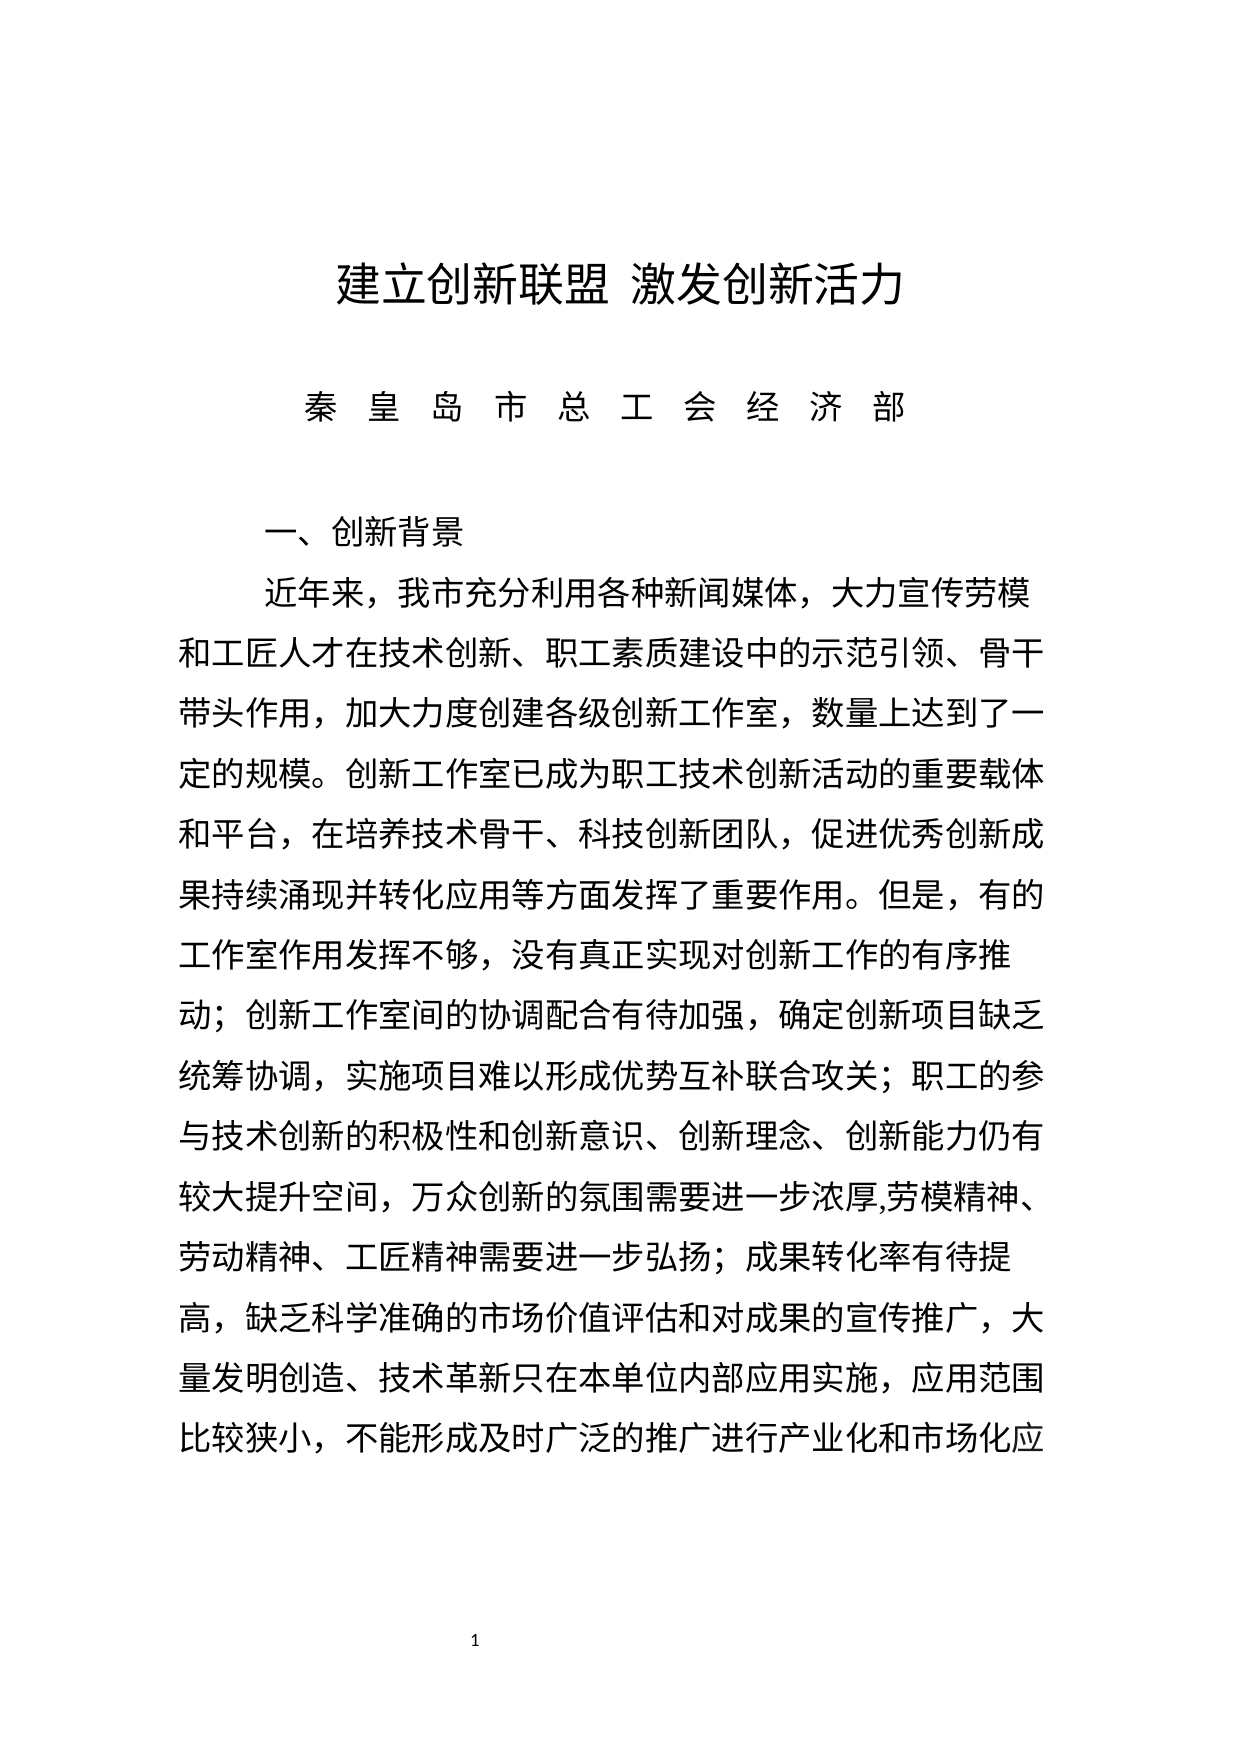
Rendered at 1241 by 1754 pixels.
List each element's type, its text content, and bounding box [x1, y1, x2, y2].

text 一、创新背景 [178, 496, 1062, 557]
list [178, 557, 1062, 1463]
text 秦皇岛市总工会经济部 [178, 375, 1062, 436]
text 建立创新联盟 激发创新活力 [178, 253, 1062, 314]
